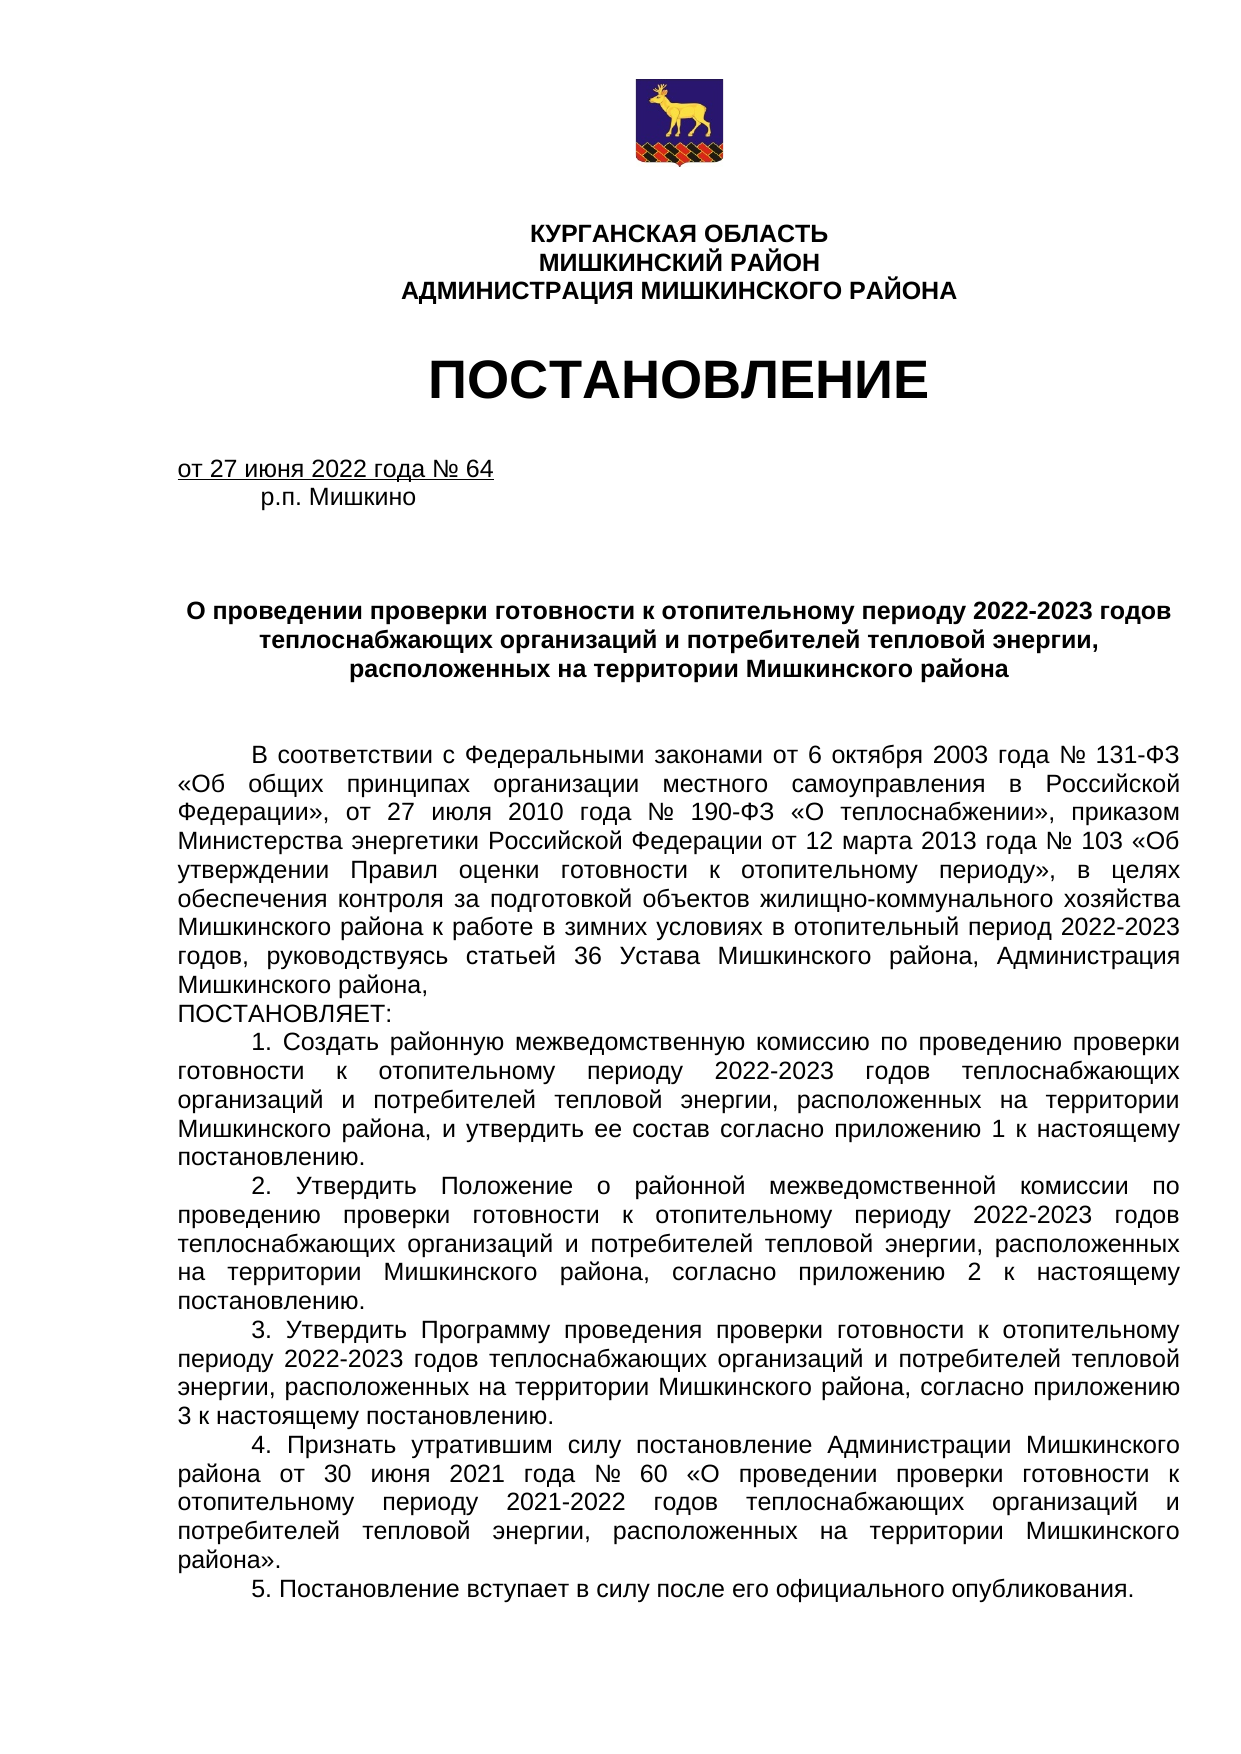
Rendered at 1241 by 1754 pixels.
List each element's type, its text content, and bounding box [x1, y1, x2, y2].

text 1. Создать районную межведомственную комиссию по проведению проверки готовности к отопительному периоду 2022-2023 годов теплоснабжающих организаций и потребителей тепловой энергии, расположенных на территории Мишкинского района, и утвердить ее состав согласно приложению 1 к настоящему постановлению. [177, 1027, 1181, 1171]
picture [635, 79, 724, 167]
text р.п. Мишкино [177, 482, 1181, 511]
text 4. Признать утратившим силу постановление Администрации Мишкинского района от 30 июня 2021 года № 60 «О проведении проверки готовности к отопительному периоду 2021-2022 годов теплоснабжающих организаций и потребителей тепловой энергии, расположенных на территории Мишкинского района». [177, 1430, 1181, 1574]
text В соответствии с Федеральными законами от 6 октября 2003 года № 131-ФЗ «Об общих принципах организации местного самоуправления в Российской Федерации», от 27 июля 2010 года № 190-ФЗ «О теплоснабжении», приказом Министерства энергетики Российской Федерации от 12 марта 2013 года № 103 «Об утверждении Правил оценки готовности к отопительному периоду», в целях обеспечения контроля за подготовкой объектов жилищно-коммунального хозяйства Мишкинского района к работе в зимних условиях в отопительный период 2022-2023 годов, руководствуясь статьей 36 Устава Мишкинского района, Администрация Мишкинского района, [177, 740, 1181, 999]
text 2. Утвердить Положение о районной межведомственной комиссии по проведению проверки готовности к отопительному периоду 2022-2023 годов теплоснабжающих организаций и потребителей тепловой энергии, расположенных на территории Мишкинского района, согласно приложению 2 к настоящему постановлению. [177, 1171, 1181, 1315]
table_header О проведении проверки готовности к отопительному периоду 2022-2023 годов теплоснабжающих организаций и потребителей тепловой энергии, расположенных на территории Мишкинского района [166, 596, 1192, 682]
text АДМИНИСТРАЦИЯ Мишкинского района [177, 276, 1181, 305]
text 3. Утвердить Программу проведения проверки готовности к отопительному периоду 2022-2023 годов теплоснабжающих организаций и потребителей тепловой энергии, расположенных на территории Мишкинского района, согласно приложению 3 к настоящему постановлению. [177, 1315, 1181, 1430]
text от 27 июня 2022 года № 64 [177, 453, 1181, 482]
text 5. Постановление вступает в силу после его официального опубликования. [177, 1574, 1181, 1602]
text ПОСТАНОВЛЯЕТ: [177, 999, 1181, 1027]
text МИШКИНСКИЙ РАЙОН [177, 247, 1181, 276]
text КУРГАНСКАЯ ОБЛАСТЬ [177, 219, 1181, 247]
subtitle ПОСТАНОВЛЕНИЕ [177, 348, 1181, 410]
